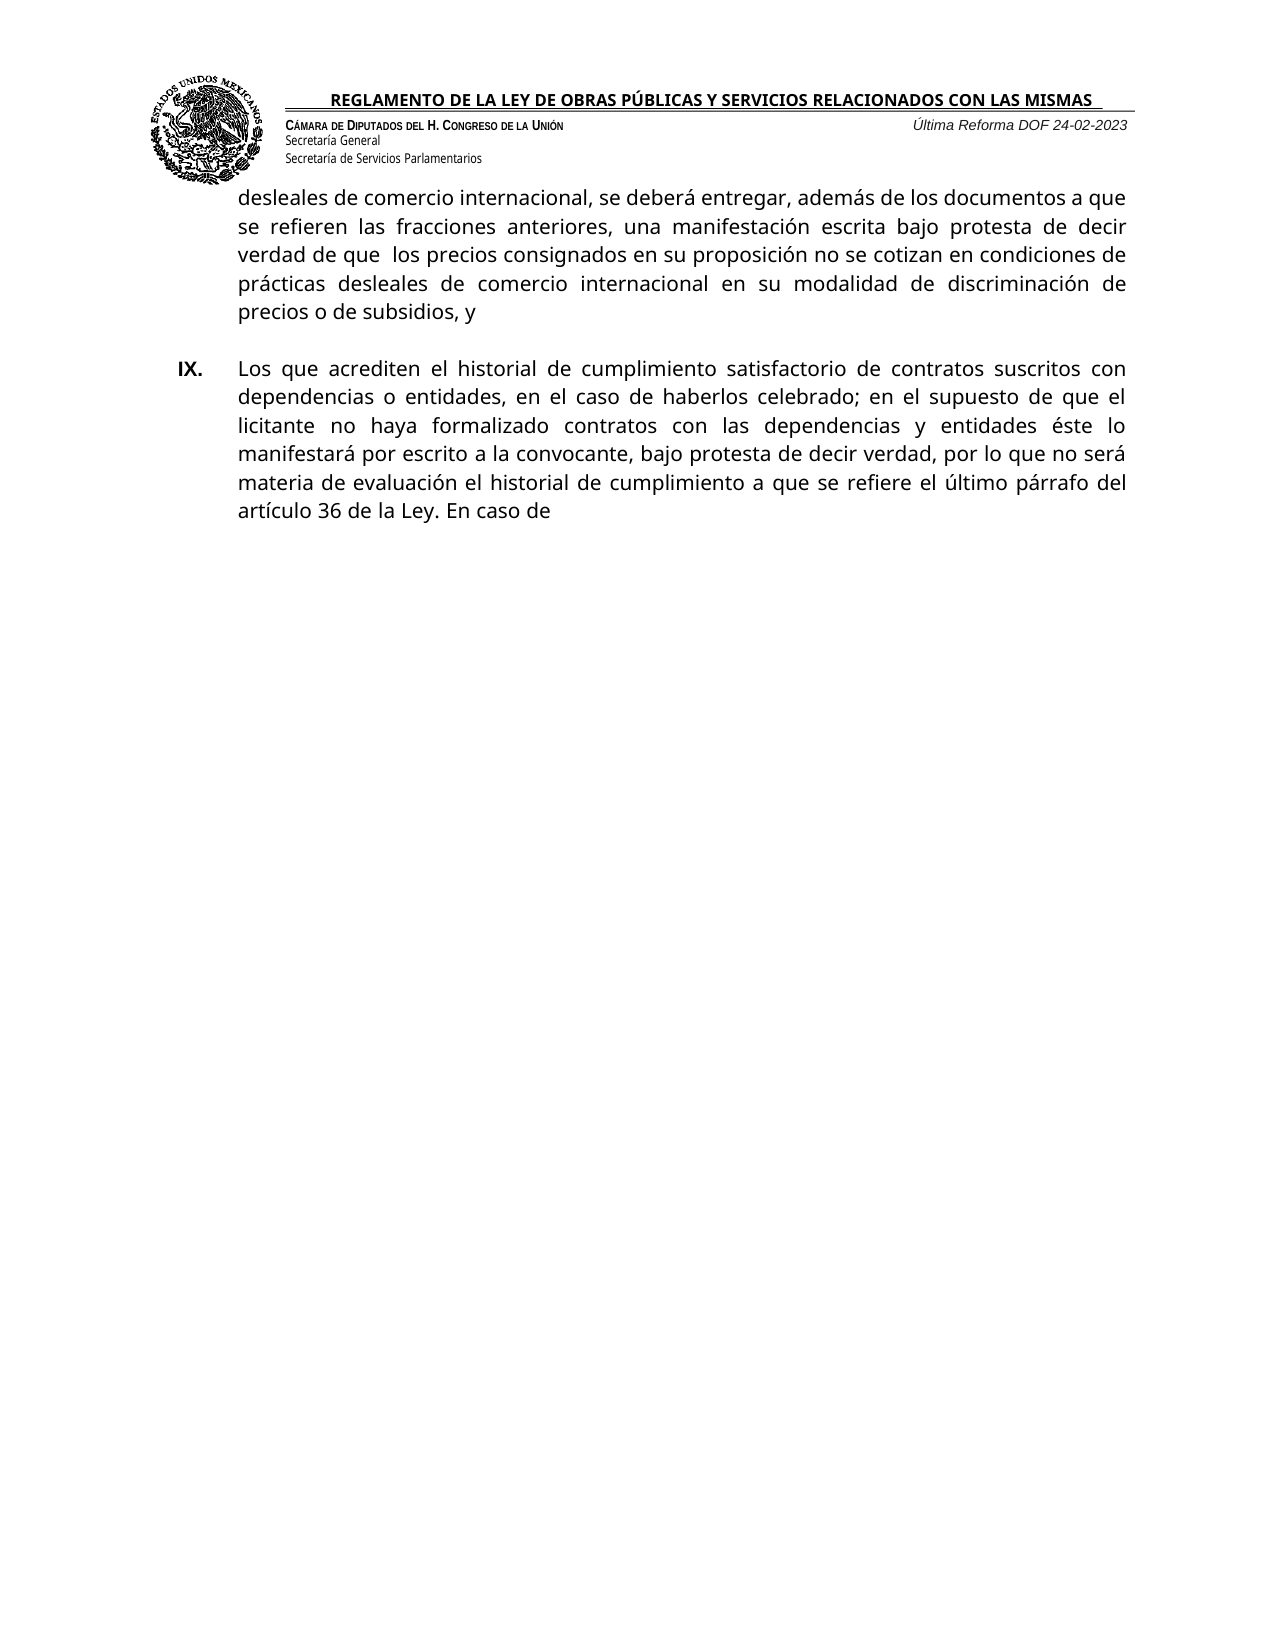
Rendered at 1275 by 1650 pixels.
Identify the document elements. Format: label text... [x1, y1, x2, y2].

picture [150, 75, 263, 185]
list Los que acrediten el historial de cumplimiento satisfactorio de contratos suscritos con dependencias o entidades, en el caso de haberlos celebrado; en el supuesto de que el licitante no haya formalizado contratos con las dependencias y entidades éste lo manifestará por escrito a la convocante, bajo protesta de decir verdad, por lo que no será materia de evaluación el historial de cumplimiento a que se refiere el último párrafo del artículo 36 de la Ley. En caso de [178, 354, 1127, 525]
